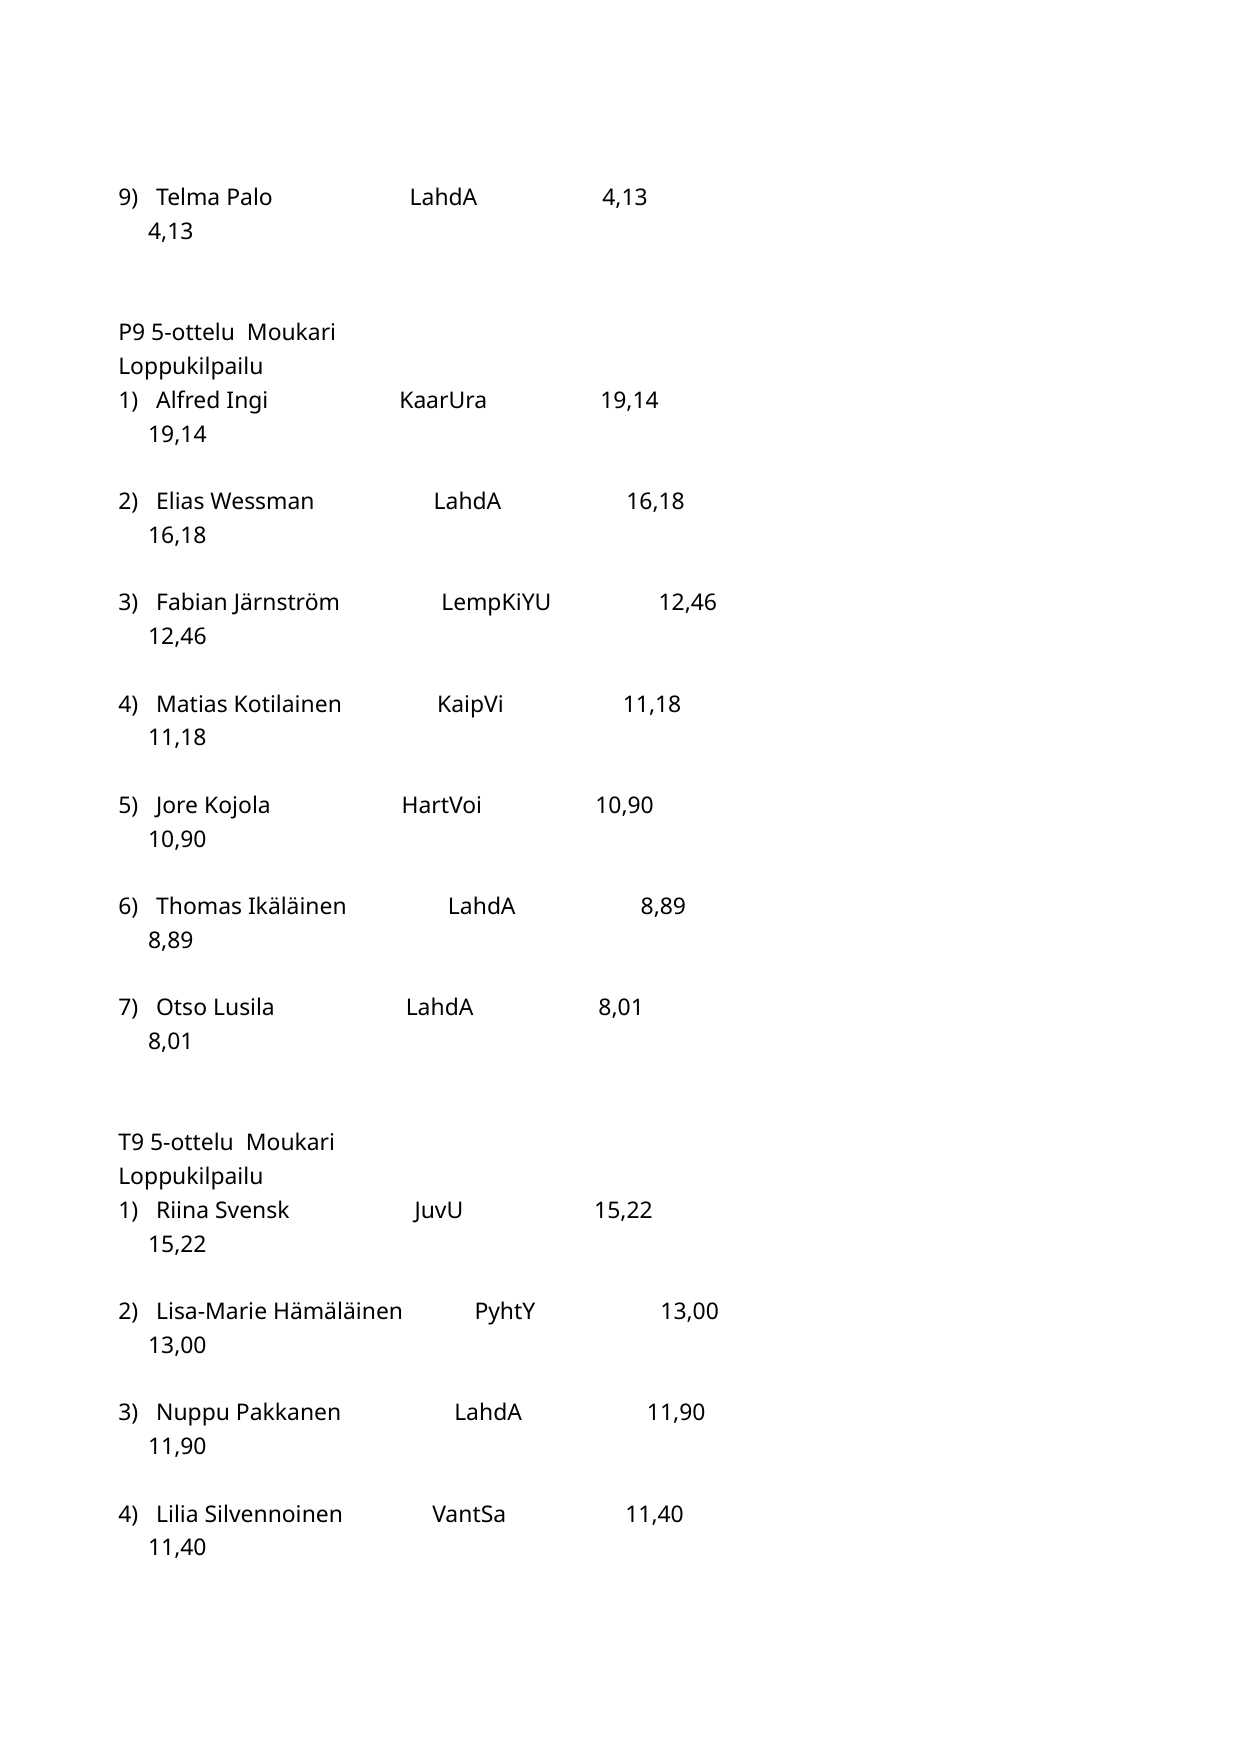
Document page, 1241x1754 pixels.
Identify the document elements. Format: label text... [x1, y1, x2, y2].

text 3) Nuppu Pakkanen LahdA 11,90 [118, 1396, 1122, 1428]
text 2) Elias Wessman LahdA 16,18 [118, 485, 1122, 516]
text 4) Matias Kotilainen KaipVi 11,18 [118, 688, 1122, 719]
text 9) Telma Palo LahdA 4,13 [118, 181, 1122, 213]
text 11,90 [118, 1430, 1122, 1461]
text 1) Alfred Ingi KaarUra 19,14 [118, 384, 1122, 415]
text 11,18 [118, 721, 1122, 753]
text 3) Fabian Järnström LempKiYU 12,46 [118, 586, 1122, 618]
text 13,00 [118, 1329, 1122, 1360]
text 8,89 [118, 924, 1122, 955]
text 1) Riina Svensk JuvU 15,22 [118, 1194, 1122, 1225]
text 12,46 [118, 620, 1122, 651]
text 19,14 [118, 418, 1122, 449]
text 15,22 [118, 1228, 1122, 1259]
text Loppukilpailu [118, 350, 1122, 381]
text T9 5-ottelu Moukari [118, 1126, 1122, 1158]
text 4,13 [118, 215, 1122, 246]
text 2) Lisa-Marie Hämäläinen PyhtY 13,00 [118, 1295, 1122, 1326]
text 4) Lilia Silvennoinen VantSa 11,40 [118, 1498, 1122, 1529]
text Loppukilpailu [118, 1160, 1122, 1191]
text 10,90 [118, 823, 1122, 854]
text 8,01 [118, 1025, 1122, 1056]
text P9 5-ottelu Moukari [118, 316, 1122, 348]
text 16,18 [118, 519, 1122, 550]
text 11,40 [118, 1531, 1122, 1563]
text 5) Jore Kojola HartVoi 10,90 [118, 789, 1122, 820]
text 6) Thomas Ikäläinen LahdA 8,89 [118, 890, 1122, 921]
text 7) Otso Lusila LahdA 8,01 [118, 991, 1122, 1023]
